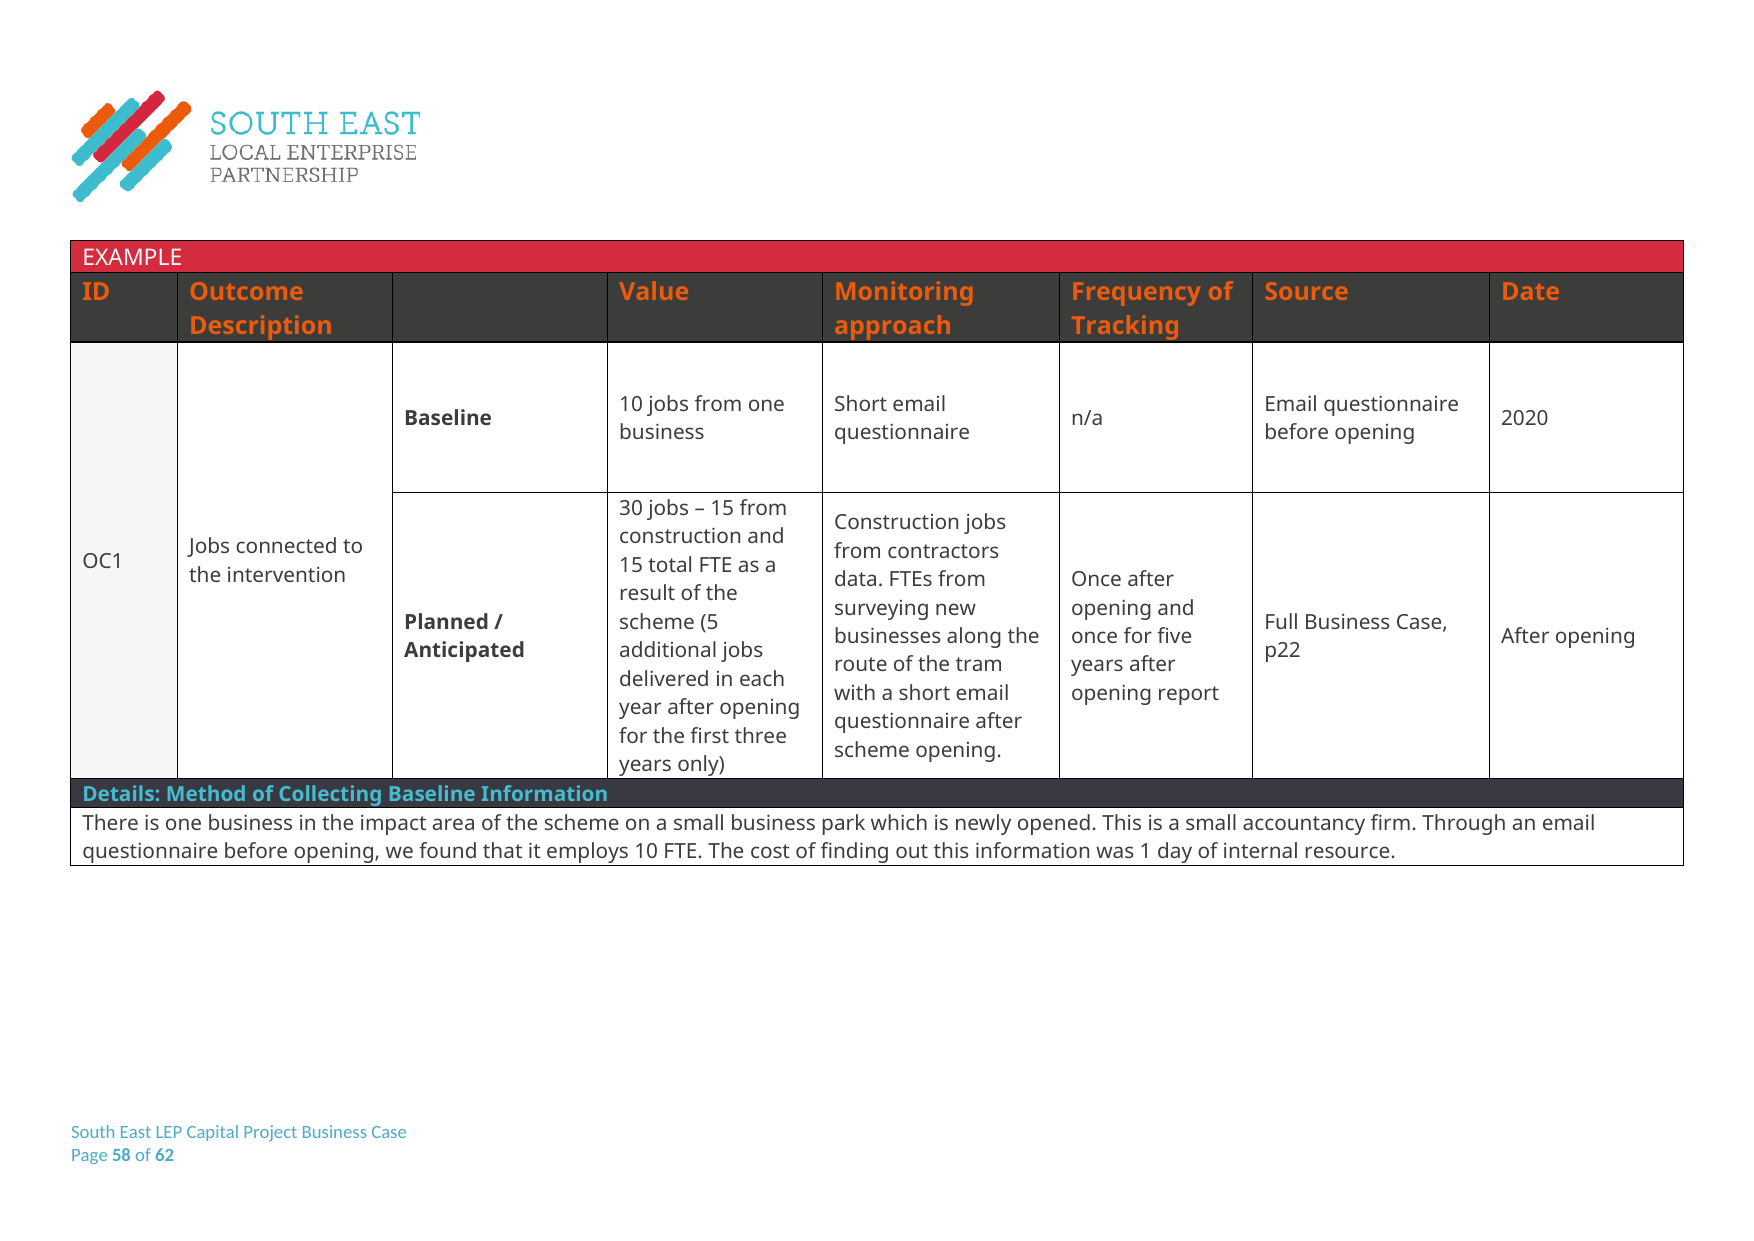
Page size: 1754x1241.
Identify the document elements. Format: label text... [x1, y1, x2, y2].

table_cell Date [1490, 273, 1683, 341]
table_cell Full Business Case, p22 [1253, 493, 1489, 778]
table_cell After opening [1490, 493, 1683, 778]
table_cell ID [71, 273, 177, 341]
table_cell Value [608, 273, 822, 341]
table_cell Email questionnaire before opening [1253, 343, 1489, 492]
table_cell [393, 273, 607, 341]
table_cell There is one business in the impact area of the scheme on a small business park which is newly opened. This is a small accountancy firm. Through an email questionnaire before opening, we found that it employs 10 FTE. The cost of finding out this information was 1 day of internal resource. [71, 808, 1683, 865]
picture [67, 82, 421, 204]
table_cell 10 jobs from one business [608, 343, 822, 492]
table_cell Short email questionnaire [823, 343, 1059, 492]
table_cell Monitoring approach [823, 273, 1059, 341]
table_cell Baseline [393, 343, 607, 492]
table_cell Once after opening and once for five years after opening report [1060, 493, 1252, 778]
table_cell Construction jobs from contractors data. FTEs from surveying new businesses along the route of the tram with a short email questionnaire after scheme opening. [823, 493, 1059, 778]
table_cell Planned / Anticipated [393, 493, 607, 778]
table_cell n/a [1060, 343, 1252, 492]
table_cell Details: Method of Collecting Baseline Information [71, 779, 1683, 807]
table_cell 2020 [1490, 343, 1683, 492]
table_header EXAMPLE [71, 241, 1683, 272]
table_cell OC1 [71, 343, 177, 778]
table_cell Jobs connected to the intervention [178, 343, 392, 778]
table_cell Source [1253, 273, 1489, 341]
table_cell Outcome Description [178, 273, 392, 341]
table_cell Frequency of Tracking [1060, 273, 1252, 341]
table_cell 30 jobs – 15 from construction and 15 total FTE as a result of the scheme (5 additional jobs delivered in each year after opening for the first three years only) [608, 493, 822, 778]
